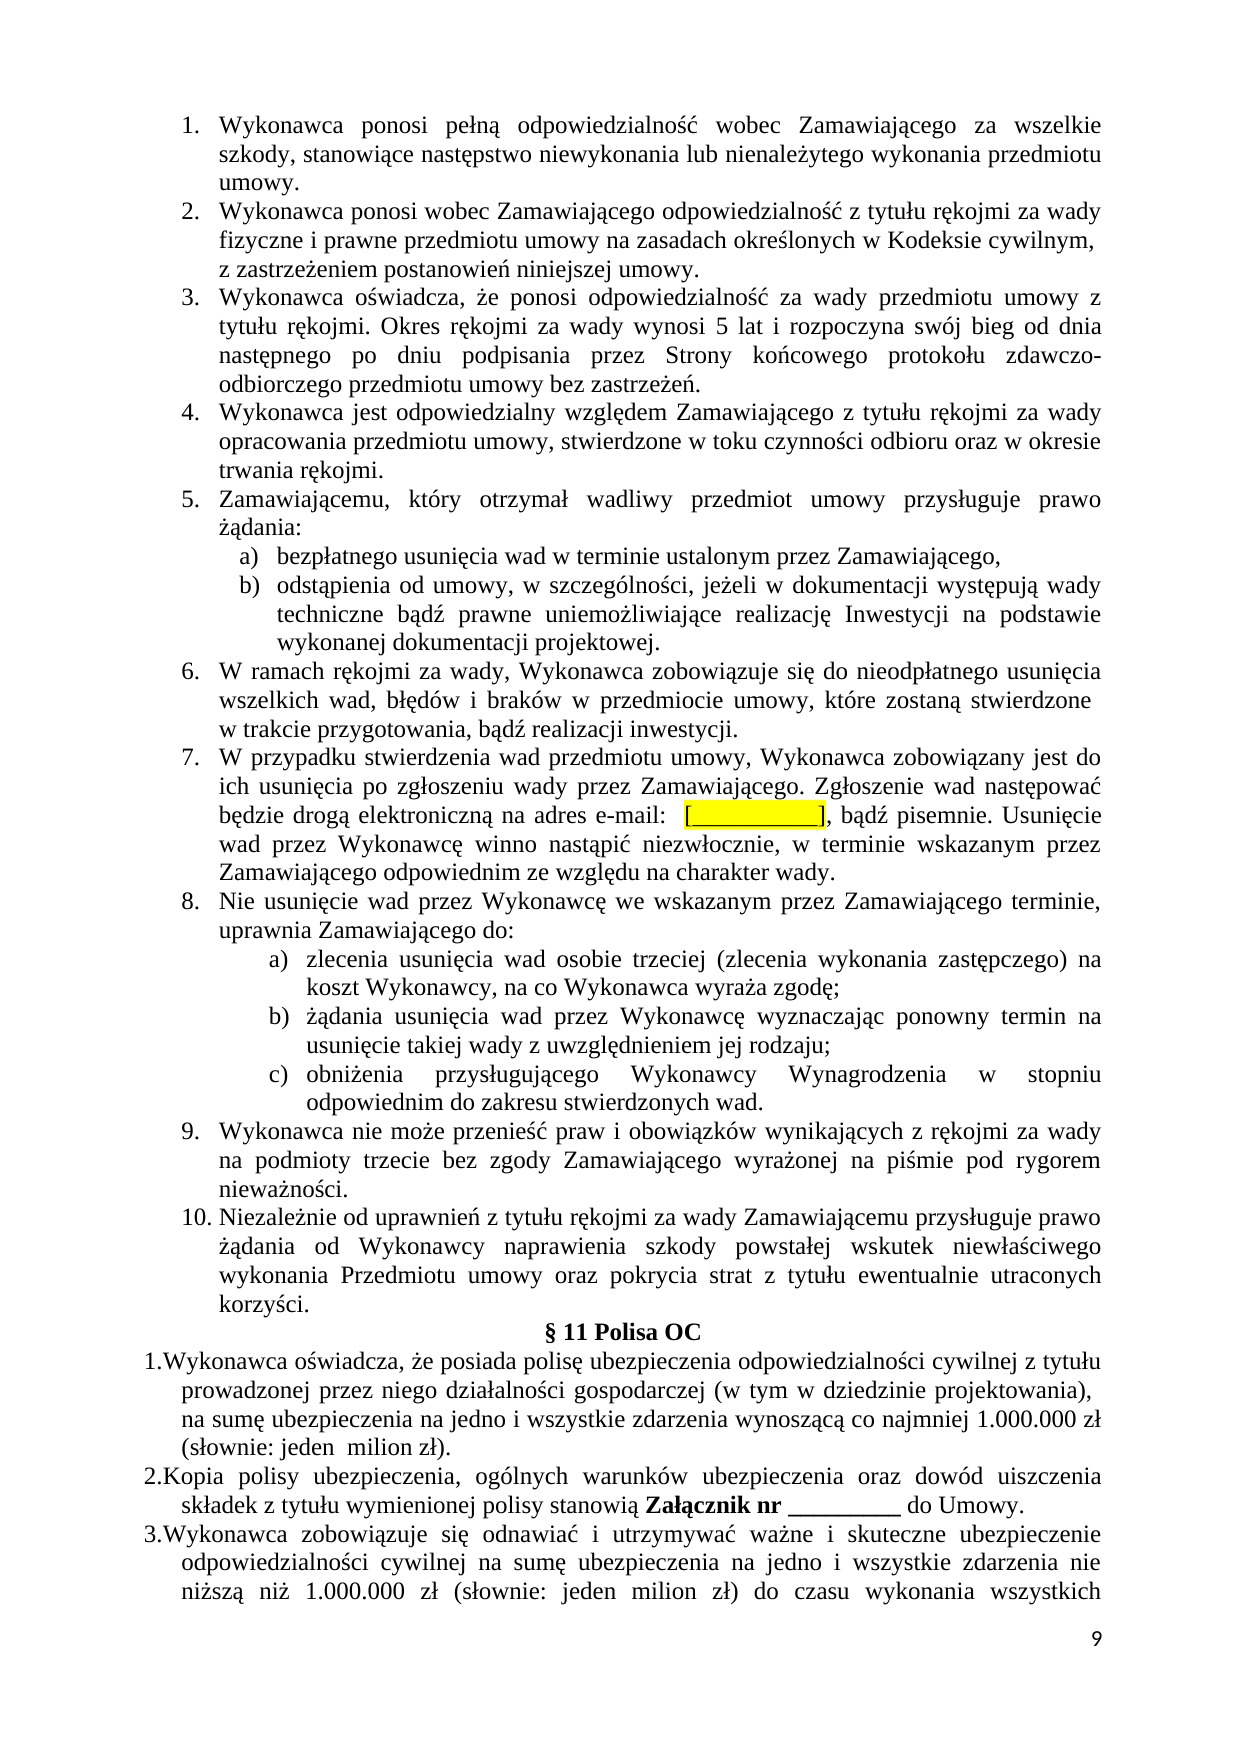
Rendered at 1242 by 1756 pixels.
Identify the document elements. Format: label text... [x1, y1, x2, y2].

list Niezależnie od uprawnień z tytułu rękojmi za wady Zamawiającemu przysługuje prawo żądania od Wykonawcy naprawienia szkody powstałej wskutek niewłaściwego wykonania Przedmiotu umowy oraz pokrycia strat z tytułu ewentualnie utraconych korzyści. [181, 1202, 1102, 1317]
list Kopia polisy ubezpieczenia, ogólnych warunków ubezpieczenia oraz dowód uiszczenia składek z tytułu wymienionej polisy stanowią Załącznik nr _________ do Umowy. [144, 1461, 1102, 1519]
list W przypadku stwierdzenia wad przedmiotu umowy, Wykonawca zobowiązany jest do ich usunięcia po zgłoszeniu wady przez Zamawiającego. Zgłoszenie wad następować będzie drogą elektroniczną na adres e-mail: [__________], bądź pisemnie. Usunięcie wad przez Wykonawcę winno nastąpić niezwłocznie, w terminie wskazanym przez Zamawiającego odpowiednim ze względu na charakter wady. [181, 742, 1102, 886]
list Wykonawca oświadcza, że ponosi odpowiedzialność za wady przedmiotu umowy z tytułu rękojmi. Okres rękojmi za wady wynosi 5 lat i rozpoczyna swój bieg od dnia następnego po dniu podpisania przez Strony końcowego protokołu zdawczo-odbiorczego przedmiotu umowy bez zastrzeżeń. [181, 282, 1102, 397]
list Zamawiającemu, który otrzymał wadliwy przedmiot umowy przysługuje prawo żądania: [181, 484, 1102, 541]
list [144, 1519, 1102, 1605]
list Wykonawca oświadcza, że posiada polisę ubezpieczenia odpowiedzialności cywilnej z tytułu prowadzonej przez niego działalności gospodarczej (w tym w dziedzinie projektowania), na sumę ubezpieczenia na jedno i wszystkie zdarzenia wynoszącą co najmniej 1.000.000 zł (słownie: jeden milion zł). [144, 1346, 1102, 1461]
list W ramach rękojmi za wady, Wykonawca zobowiązuje się do nieodpłatnego usunięcia wszelkich wad, błędów i braków w przedmiocie umowy, które zostaną stwierdzone w trakcie przygotowania, bądź realizacji inwestycji. [181, 656, 1102, 742]
list zlecenia usunięcia wad osobie trzeciej (zlecenia wykonania zastępczego) na koszt Wykonawcy, na co Wykonawca wyraża zgodę; [269, 944, 1102, 1001]
list żądania usunięcia wad przez Wykonawcę wyznaczając ponowny termin na usunięcie takiej wady z uwzględnieniem jej rodzaju; [269, 1001, 1102, 1059]
list odstąpienia od umowy, w szczególności, jeżeli w dokumentacji występują wady techniczne bądź prawne uniemożliwiające realizację Inwestycji na podstawie wykonanej dokumentacji projektowej. [239, 570, 1102, 656]
list bezpłatnego usunięcia wad w terminie ustalonym przez Zamawiającego, [239, 541, 1102, 570]
list obniżenia przysługującego Wykonawcy Wynagrodzenia w stopniu odpowiednim do zakresu stwierdzonych wad. [269, 1059, 1102, 1116]
list Wykonawca ponosi wobec Zamawiającego odpowiedzialność z tytułu rękojmi za wady fizyczne i prawne przedmiotu umowy na zasadach określonych w Kodeksie cywilnym, z zastrzeżeniem postanowień niniejszej umowy. [181, 196, 1102, 282]
list Wykonawca jest odpowiedzialny względem Zamawiającego z tytułu rękojmi za wady opracowania przedmiotu umowy, stwierdzone w toku czynności odbioru oraz w okresie trwania rękojmi. [181, 397, 1102, 484]
text § 11 Polisa OC [144, 1317, 1102, 1346]
list Wykonawca ponosi pełną odpowiedzialność wobec Zamawiającego za wszelkie szkody, stanowiące następstwo niewykonania lub nienależytego wykonania przedmiotu umowy. [181, 110, 1102, 196]
list Wykonawca nie może przenieść praw i obowiązków wynikających z rękojmi za wady na podmioty trzecie bez zgody Zamawiającego wyrażonej na piśmie pod rygorem nieważności. [181, 1116, 1102, 1202]
list Nie usunięcie wad przez Wykonawcę we wskazanym przez Zamawiającego terminie, uprawnia Zamawiającego do: [181, 886, 1102, 944]
